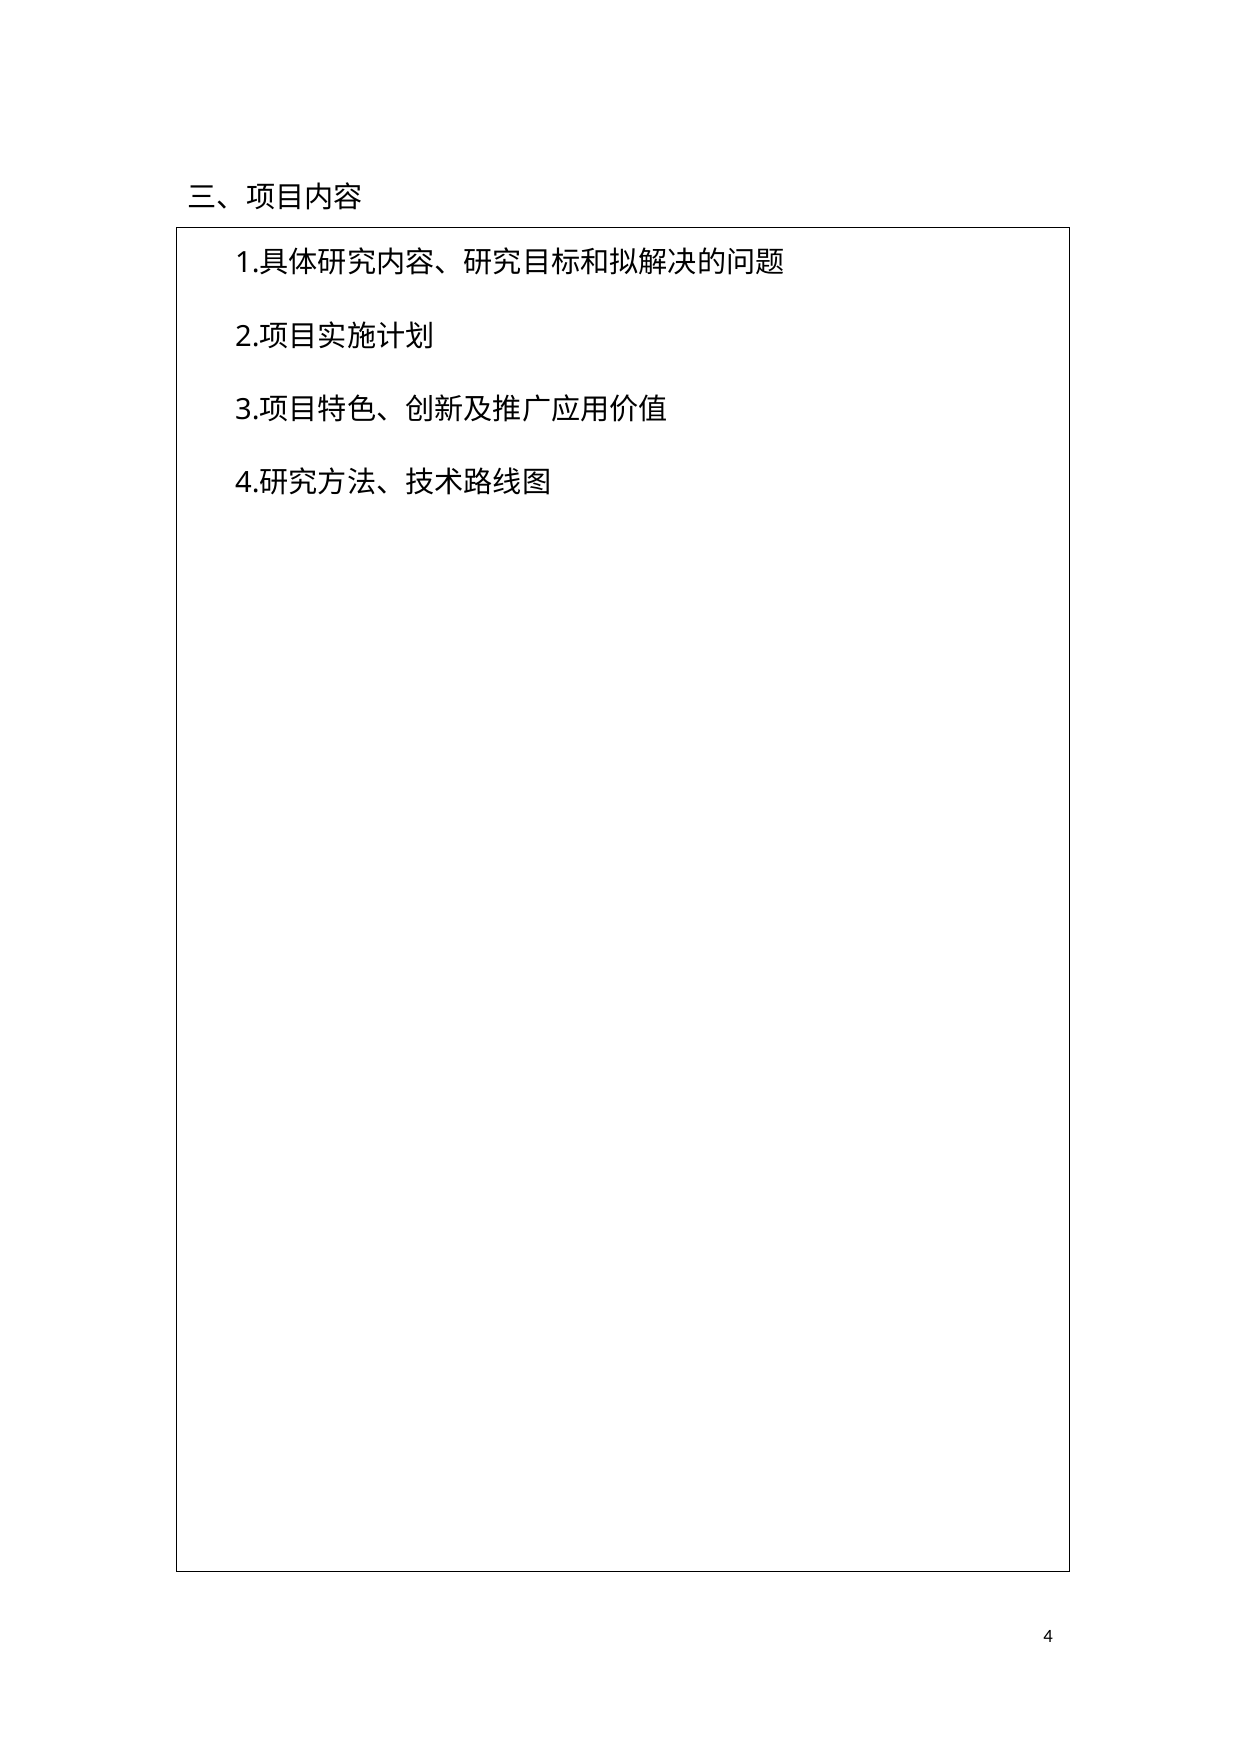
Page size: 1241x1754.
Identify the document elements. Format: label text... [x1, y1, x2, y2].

table_header 1.具体研究内容、研究目标和拟解决的问题 2.项目实施计划 3.项目特色、创新及推广应用价值 4.研究方法、技术路线图 [177, 228, 1069, 1571]
text 三、项目内容 [187, 162, 1053, 227]
